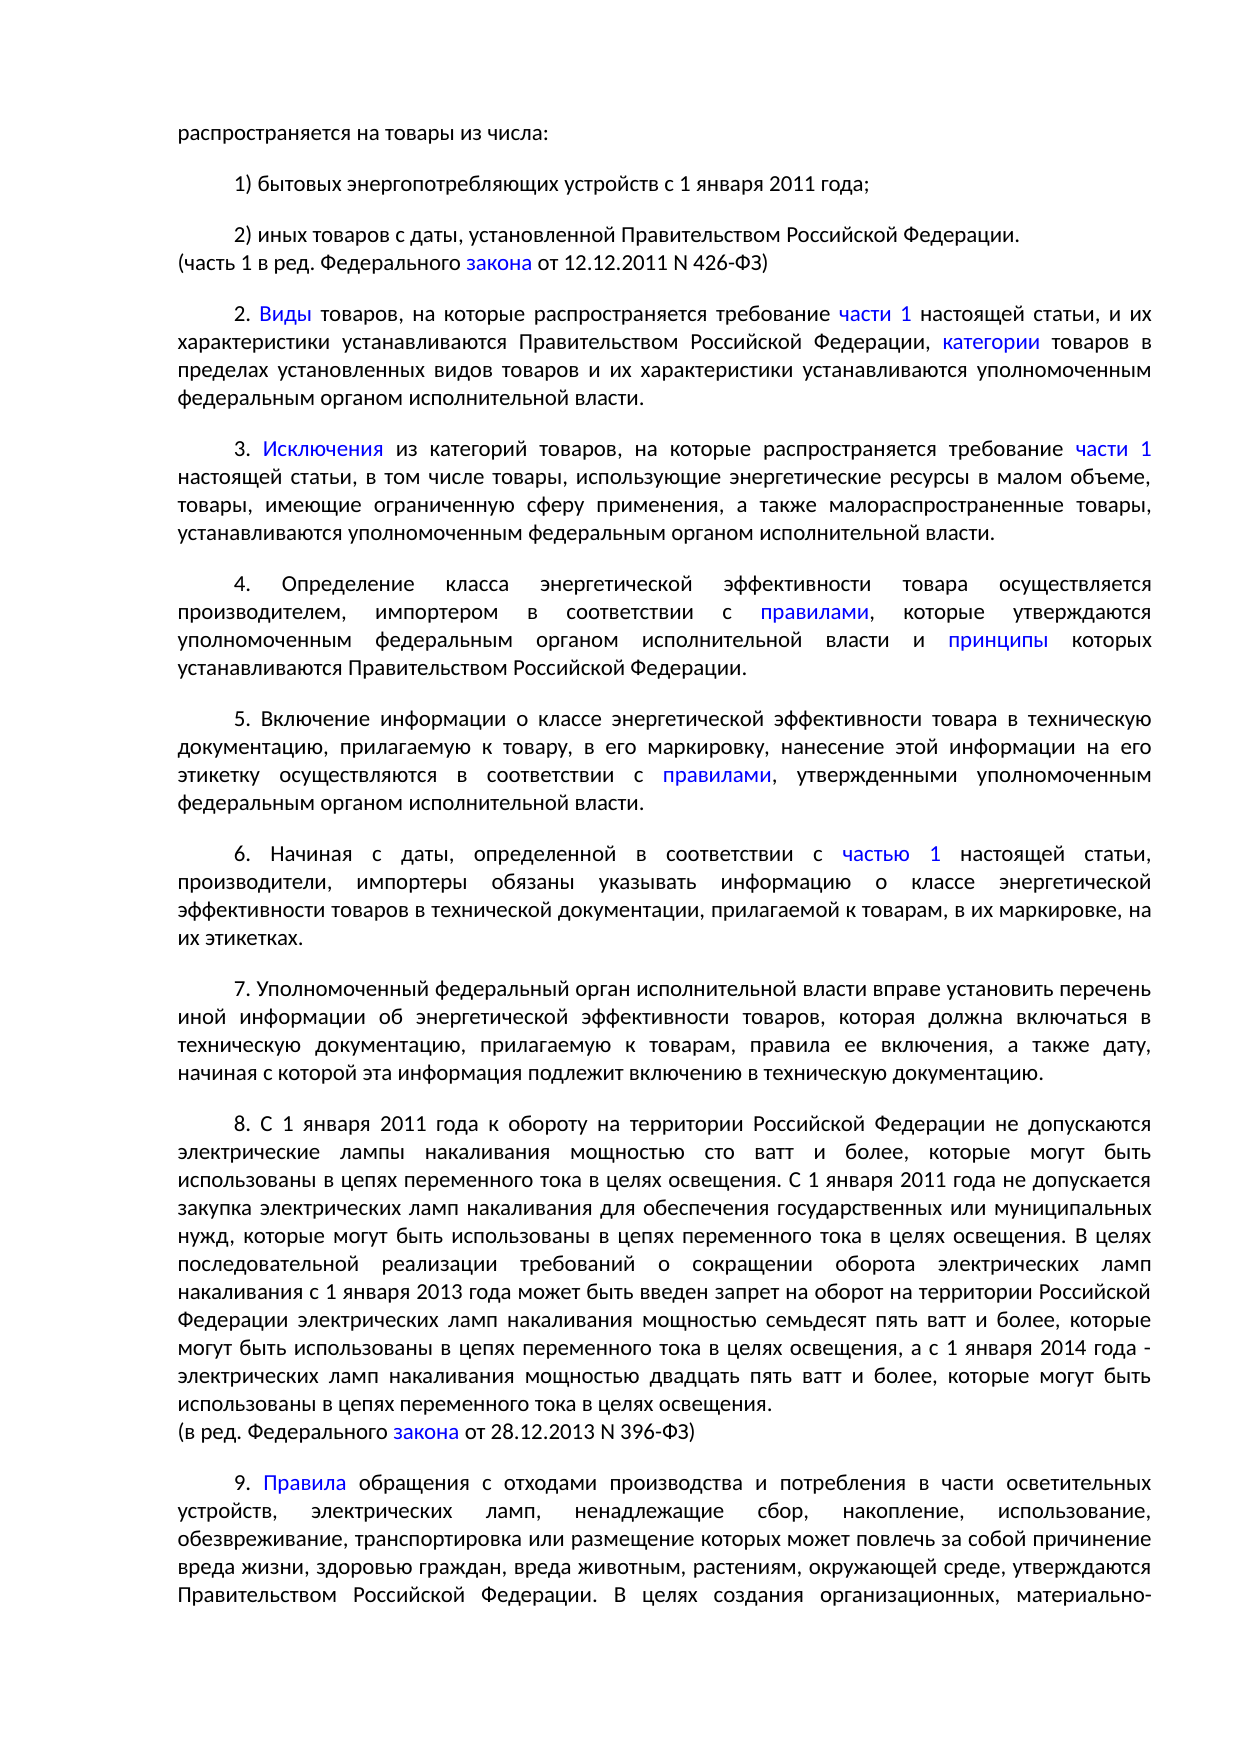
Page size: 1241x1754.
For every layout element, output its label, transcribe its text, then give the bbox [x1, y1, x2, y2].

text (часть 1 в ред. Федерального закона от 12.12.2011 N 426-ФЗ) [177, 248, 1152, 276]
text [177, 1468, 1152, 1608]
text 6. Начиная с даты, определенной в соответствии с частью 1 настоящей статьи, производители, импортеры обязаны указывать информацию о классе энергетической эффективности товаров в технической документации, прилагаемой к товарам, в их маркировке, на их этикетках. [177, 839, 1152, 951]
text 2) иных товаров с даты, установленной Правительством Российской Федерации. [177, 220, 1152, 248]
text 5. Включение информации о классе энергетической эффективности товара в техническую документацию, прилагаемую к товару, в его маркировку, нанесение этой информации на его этикетку осуществляются в соответствии с правилами, утвержденными уполномоченным федеральным органом исполнительной власти. [177, 704, 1152, 816]
text 1) бытовых энергопотребляющих устройств с 1 января 2011 года; [177, 169, 1152, 197]
text 4. Определение класса энергетической эффективности товара осуществляется производителем, импортером в соответствии с правилами, которые утверждаются уполномоченным федеральным органом исполнительной власти и принципы которых устанавливаются Правительством Российской Федерации. [177, 569, 1152, 681]
text 8. С 1 января 2011 года к обороту на территории Российской Федерации не допускаются электрические лампы накаливания мощностью сто ватт и более, которые могут быть использованы в цепях переменного тока в целях освещения. С 1 января 2011 года не допускается закупка электрических ламп накаливания для обеспечения государственных или муниципальных нужд, которые могут быть использованы в цепях переменного тока в целях освещения. В целях последовательной реализации требований о сокращении оборота электрических ламп накаливания с 1 января 2013 года может быть введен запрет на оборот на территории Российской Федерации электрических ламп накаливания мощностью семьдесят пять ватт и более, которые могут быть использованы в цепях переменного тока в целях освещения, а с 1 января 2014 года - электрических ламп накаливания мощностью двадцать пять ватт и более, которые могут быть использованы в цепях переменного тока в целях освещения. [177, 1109, 1152, 1417]
text (в ред. Федерального закона от 28.12.2013 N 396-ФЗ) [177, 1417, 1152, 1445]
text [177, 118, 1152, 146]
text 3. Исключения из категорий товаров, на которые распространяется требование части 1 настоящей статьи, в том числе товары, использующие энергетические ресурсы в малом объеме, товары, имеющие ограниченную сферу применения, а также малораспространенные товары, устанавливаются уполномоченным федеральным органом исполнительной власти. [177, 434, 1152, 546]
text 2. Виды товаров, на которые распространяется требование части 1 настоящей статьи, и их характеристики устанавливаются Правительством Российской Федерации, категории товаров в пределах установленных видов товаров и их характеристики устанавливаются уполномоченным федеральным органом исполнительной власти. [177, 299, 1152, 411]
text 7. Уполномоченный федеральный орган исполнительной власти вправе установить перечень иной информации об энергетической эффективности товаров, которая должна включаться в техническую документацию, прилагаемую к товарам, правила ее включения, а также дату, начиная с которой эта информация подлежит включению в техническую документацию. [177, 974, 1152, 1086]
